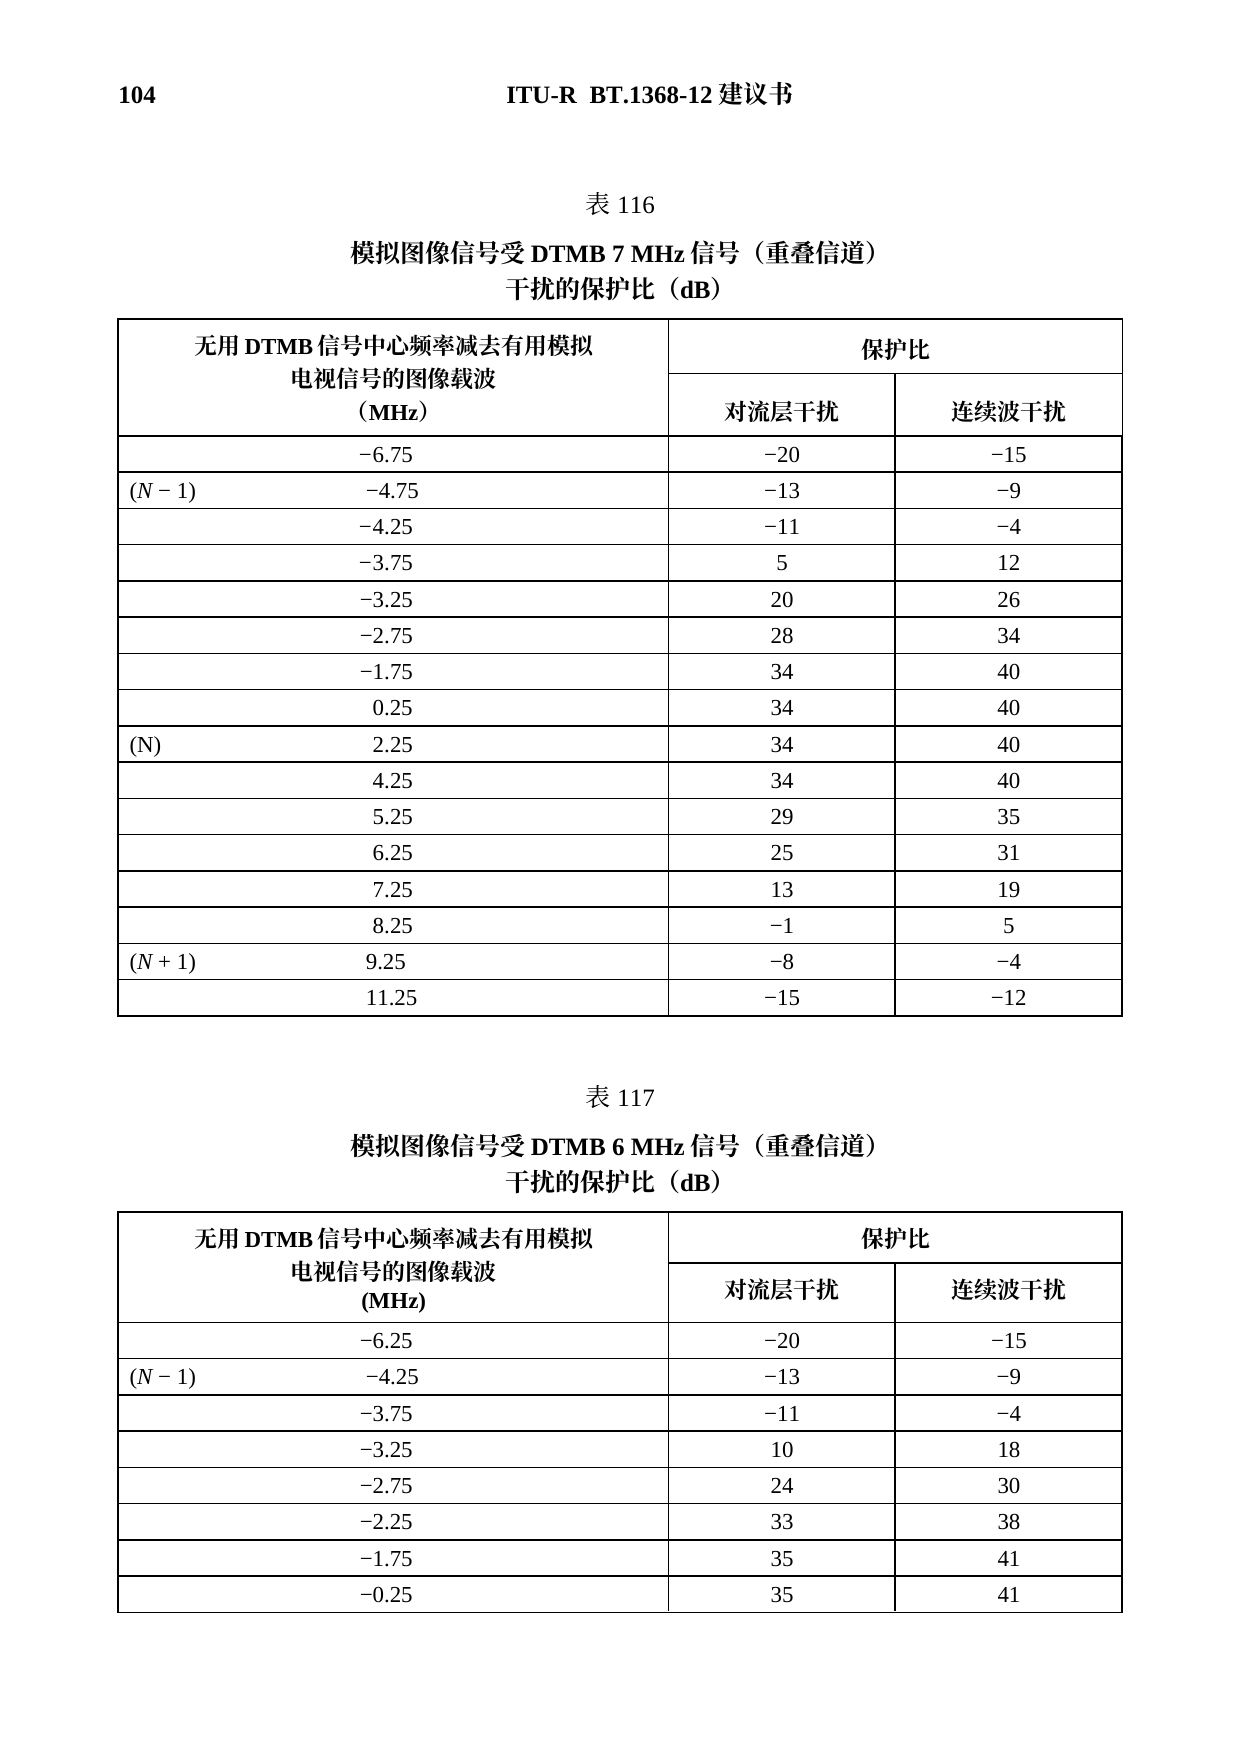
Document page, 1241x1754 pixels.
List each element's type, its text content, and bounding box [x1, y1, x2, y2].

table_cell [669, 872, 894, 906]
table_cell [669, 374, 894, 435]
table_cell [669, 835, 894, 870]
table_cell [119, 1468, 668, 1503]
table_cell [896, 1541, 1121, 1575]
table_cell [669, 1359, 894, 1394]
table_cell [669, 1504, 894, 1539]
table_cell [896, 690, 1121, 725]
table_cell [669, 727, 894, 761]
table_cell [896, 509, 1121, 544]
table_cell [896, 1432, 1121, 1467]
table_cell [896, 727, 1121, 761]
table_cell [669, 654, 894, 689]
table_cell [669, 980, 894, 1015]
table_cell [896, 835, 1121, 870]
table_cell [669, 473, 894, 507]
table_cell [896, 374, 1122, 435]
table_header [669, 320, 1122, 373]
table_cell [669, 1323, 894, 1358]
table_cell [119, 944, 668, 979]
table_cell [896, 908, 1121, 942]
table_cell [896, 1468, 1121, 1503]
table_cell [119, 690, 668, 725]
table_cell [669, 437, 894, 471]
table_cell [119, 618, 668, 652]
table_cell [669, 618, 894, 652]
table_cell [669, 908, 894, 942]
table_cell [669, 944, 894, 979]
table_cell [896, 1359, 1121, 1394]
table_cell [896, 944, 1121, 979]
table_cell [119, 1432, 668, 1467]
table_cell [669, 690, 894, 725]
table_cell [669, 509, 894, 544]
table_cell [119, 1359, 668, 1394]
title 模拟图像信号受DTMB 7 MHz信号（重叠信道） 干扰的保护比（dB） [118, 234, 1122, 306]
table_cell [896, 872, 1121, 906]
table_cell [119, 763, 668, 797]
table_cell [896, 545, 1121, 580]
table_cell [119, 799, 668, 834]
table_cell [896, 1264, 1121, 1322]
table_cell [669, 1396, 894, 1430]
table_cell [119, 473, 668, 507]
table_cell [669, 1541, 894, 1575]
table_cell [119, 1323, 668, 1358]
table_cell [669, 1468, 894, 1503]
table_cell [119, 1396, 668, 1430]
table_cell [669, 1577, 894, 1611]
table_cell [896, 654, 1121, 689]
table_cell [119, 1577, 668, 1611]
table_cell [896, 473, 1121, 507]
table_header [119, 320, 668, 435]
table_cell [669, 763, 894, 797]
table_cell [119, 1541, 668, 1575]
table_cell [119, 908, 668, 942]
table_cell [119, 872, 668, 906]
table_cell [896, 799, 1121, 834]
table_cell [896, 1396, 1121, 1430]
text 表 116 [118, 185, 1122, 221]
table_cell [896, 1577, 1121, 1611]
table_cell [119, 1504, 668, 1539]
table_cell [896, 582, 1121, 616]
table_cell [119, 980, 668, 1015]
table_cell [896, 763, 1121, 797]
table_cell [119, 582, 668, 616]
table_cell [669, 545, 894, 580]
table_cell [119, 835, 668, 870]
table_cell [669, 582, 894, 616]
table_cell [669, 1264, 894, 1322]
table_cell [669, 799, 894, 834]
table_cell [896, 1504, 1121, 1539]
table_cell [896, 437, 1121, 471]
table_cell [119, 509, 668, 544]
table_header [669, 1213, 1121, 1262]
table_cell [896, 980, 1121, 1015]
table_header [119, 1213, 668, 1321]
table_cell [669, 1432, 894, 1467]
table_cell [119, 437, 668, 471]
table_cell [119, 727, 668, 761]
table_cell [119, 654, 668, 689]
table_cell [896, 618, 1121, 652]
text 表 117 [118, 1078, 1122, 1114]
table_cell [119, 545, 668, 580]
title 模拟图像信号受DTMB 6 MHz信号（重叠信道） 干扰的保护比（dB） [118, 1127, 1122, 1198]
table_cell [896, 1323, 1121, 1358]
